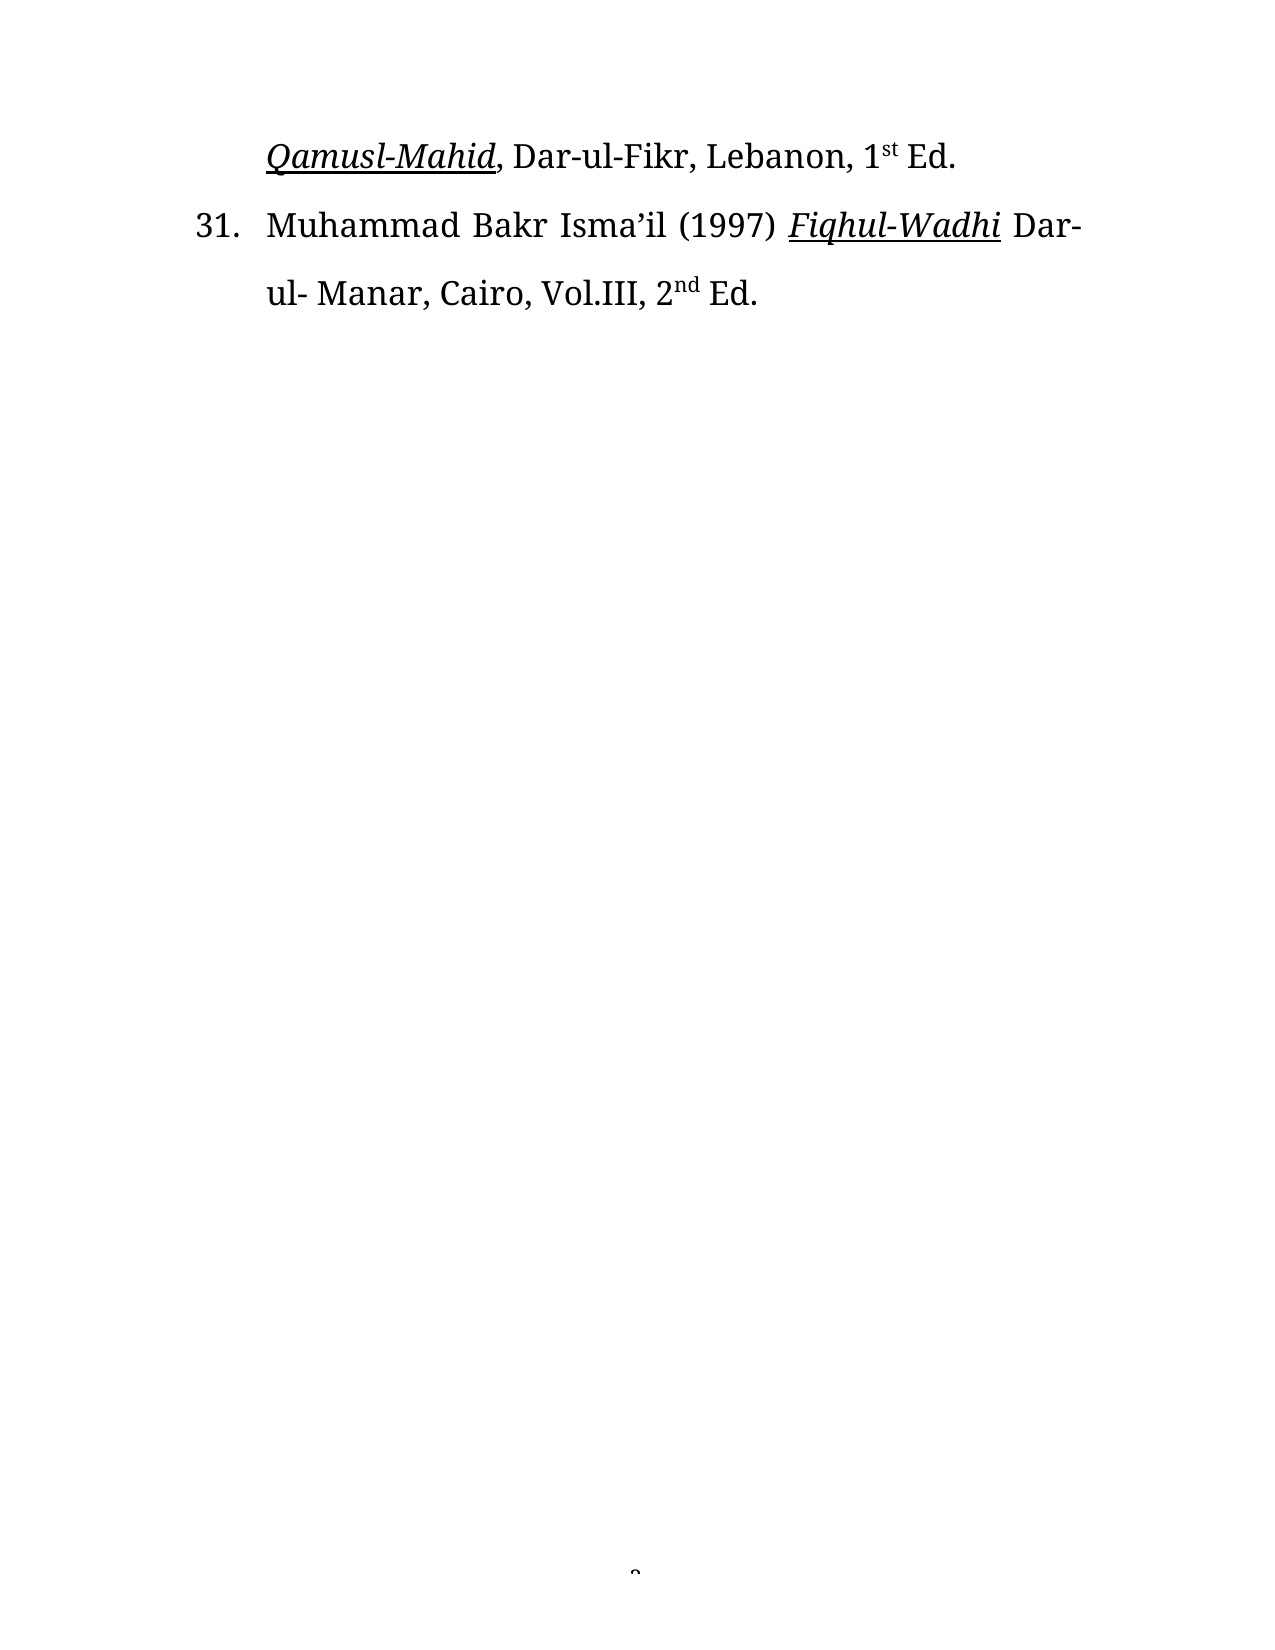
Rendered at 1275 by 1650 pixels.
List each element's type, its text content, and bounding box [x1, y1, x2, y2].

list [195, 133, 1081, 179]
list Muhammad Bakr Isma’il (1997) Fiqhul-Wadhi Dar-ul- Manar, Cairo, Vol.III, 2nd Ed. [195, 202, 1082, 315]
